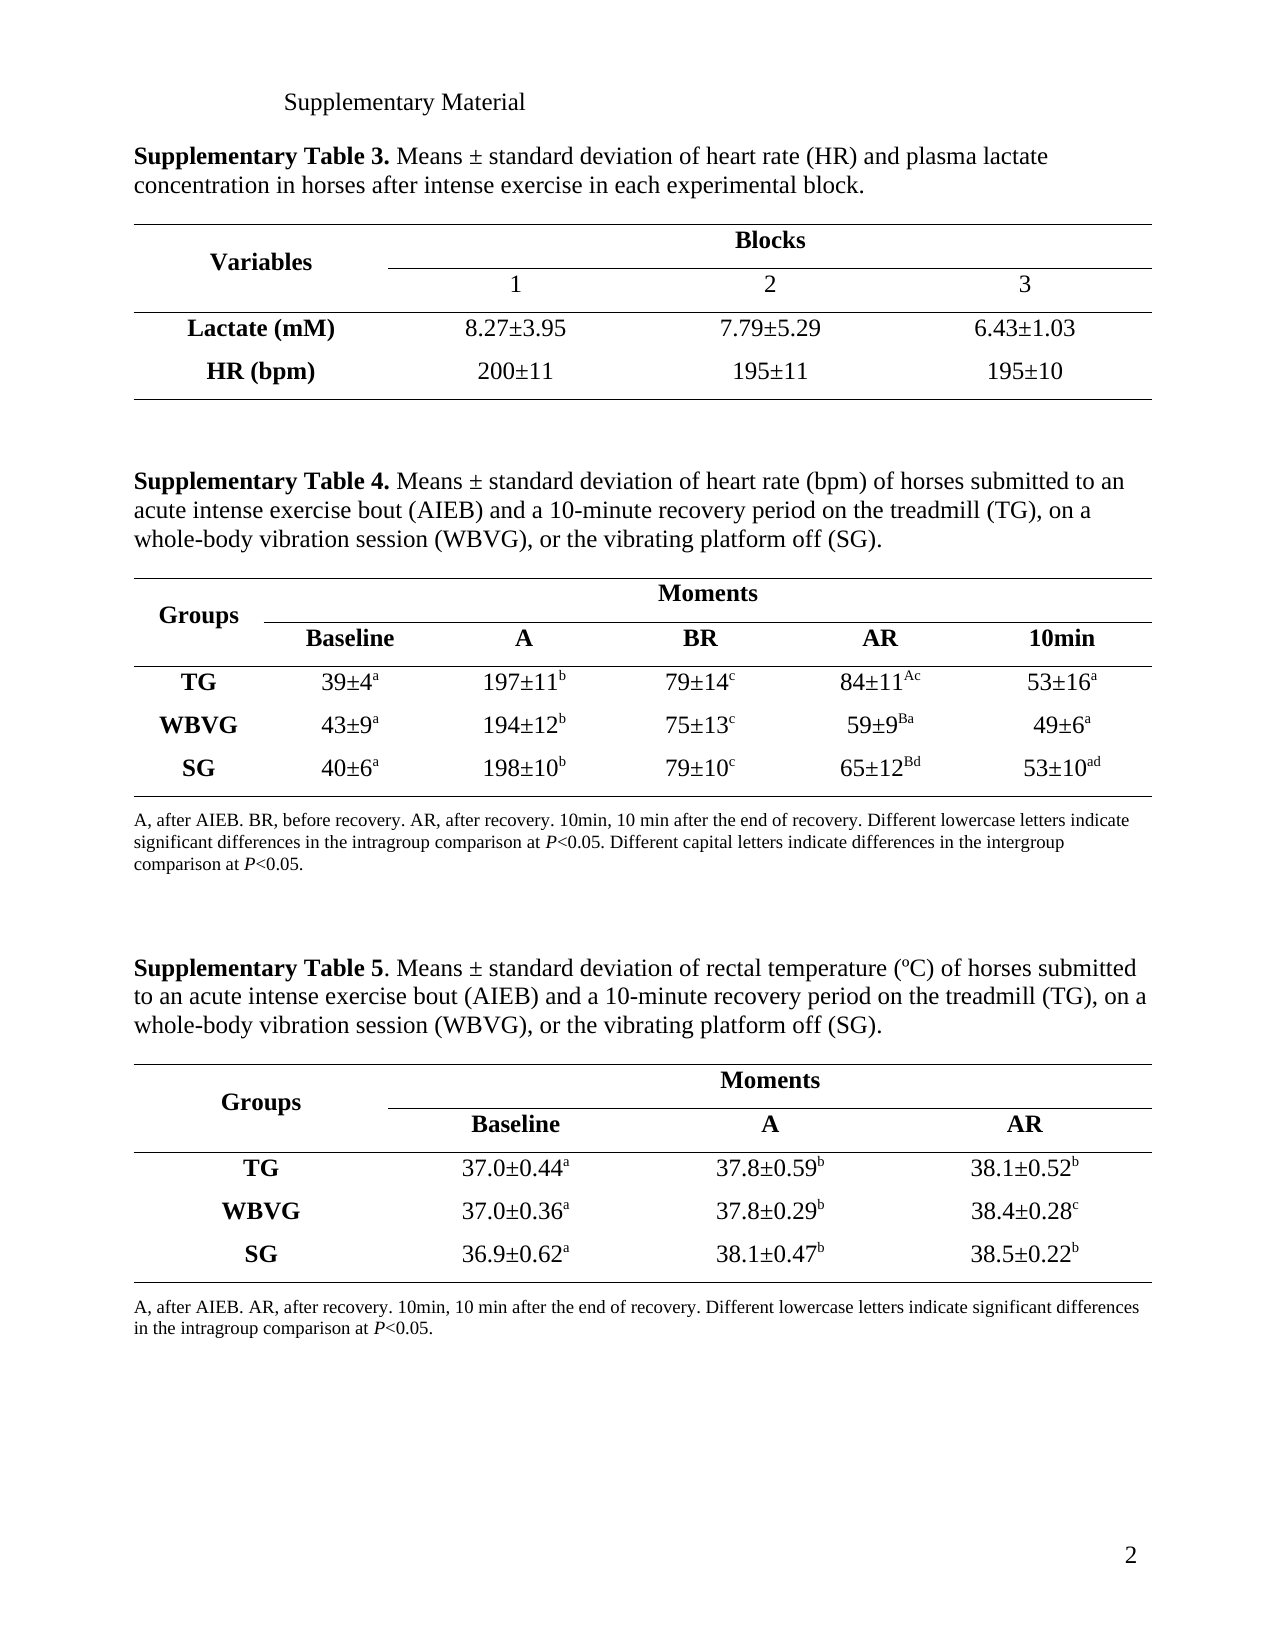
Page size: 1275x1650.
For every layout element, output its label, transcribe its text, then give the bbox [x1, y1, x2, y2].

table_cell A [643, 1109, 897, 1152]
table_cell 38.5±0.22b [897, 1239, 1152, 1282]
table_cell 10min [972, 623, 1152, 666]
table_cell 7.79±5.29 [643, 313, 897, 356]
table_cell SG [134, 1239, 388, 1282]
table_cell 65±12Bd [789, 753, 972, 796]
table_cell 197±11b [436, 667, 612, 710]
table_cell 39±4a [264, 667, 436, 710]
table_cell 36.9±0.62a [388, 1239, 643, 1282]
table_cell 37.8±0.59b [643, 1153, 897, 1196]
table_cell BR [612, 623, 789, 666]
table_cell 79±14c [612, 667, 789, 710]
table_header Groups [134, 1065, 388, 1152]
table_cell Baseline [388, 1109, 643, 1152]
table_header Groups [134, 579, 263, 666]
table_cell 195±11 [643, 356, 897, 399]
table_cell 59±9Ba [789, 710, 972, 753]
table_cell Baseline [264, 623, 436, 666]
table_cell 37.8±0.29b [643, 1196, 897, 1239]
table_header Moments [264, 579, 1152, 622]
table_cell 194±12b [436, 710, 612, 753]
table_cell 53±10ad [972, 753, 1152, 796]
table_cell HR (bpm) [134, 356, 388, 399]
table_cell WBVG [134, 710, 263, 753]
table_cell 38.1±0.52b [897, 1153, 1152, 1196]
table_cell WBVG [134, 1196, 388, 1239]
table_cell 6.43±1.03 [897, 313, 1152, 356]
table_cell 8.27±3.95 [388, 313, 643, 356]
text Supplementary Table 5. Means ± standard deviation of rectal temperature (ºC) of horses submitted to an acute intense exercise bout (AIEB) and a 10-minute recovery period on the treadmill (TG), on a whole-body vibration session (WBVG), or the vibrating platform off (SG). [133, 953, 1152, 1039]
table_cell 1 [388, 269, 643, 312]
table_header Blocks [388, 225, 1152, 268]
text A, after AIEB. AR, after recovery. 10min, 10 min after the end of recovery. Different lowercase letters indicate significant differences in the intragroup comparison at P<0.05. [133, 1296, 1152, 1339]
table_cell 84±11Ac [789, 667, 972, 710]
text A, after AIEB. BR, before recovery. AR, after recovery. 10min, 10 min after the end of recovery. Different lowercase letters indicate significant differences in the intragroup comparison at P<0.05. Different capital letters indicate differences in the intergroup comparison at P<0.05. [133, 809, 1152, 874]
table_cell TG [134, 1153, 388, 1196]
table_cell 43±9a [264, 710, 436, 753]
table_cell Lactate (mM) [134, 313, 388, 356]
table_cell 37.0±0.36a [388, 1196, 643, 1239]
table_cell A [436, 623, 612, 666]
text Supplementary Table 3. Means ± standard deviation of heart rate (HR) and plasma lactate concentration in horses after intense exercise in each experimental block. [133, 141, 1152, 199]
table_cell 79±10c [612, 753, 789, 796]
table_cell 3 [897, 269, 1152, 312]
table_cell TG [134, 667, 263, 710]
table_cell AR [897, 1109, 1152, 1152]
table_cell 200±11 [388, 356, 643, 399]
table_cell 38.4±0.28c [897, 1196, 1152, 1239]
table_header Moments [388, 1065, 1152, 1108]
table_cell 40±6a [264, 753, 436, 796]
table_cell 198±10b [436, 753, 612, 796]
table_cell 195±10 [897, 356, 1152, 399]
table_cell 53±16a [972, 667, 1152, 710]
table_cell AR [789, 623, 972, 666]
text Supplementary Table 4. Means ± standard deviation of heart rate (bpm) of horses submitted to an acute intense exercise bout (AIEB) and a 10-minute recovery period on the treadmill (TG), on a whole-body vibration session (WBVG), or the vibrating platform off (SG). [133, 466, 1152, 552]
table_header Variables [134, 225, 388, 312]
table_cell 2 [643, 269, 897, 312]
table_cell 38.1±0.47b [643, 1239, 897, 1282]
table_cell SG [134, 753, 263, 796]
table_cell 37.0±0.44a [388, 1153, 643, 1196]
table_cell 75±13c [612, 710, 789, 753]
table_cell 49±6a [972, 710, 1152, 753]
